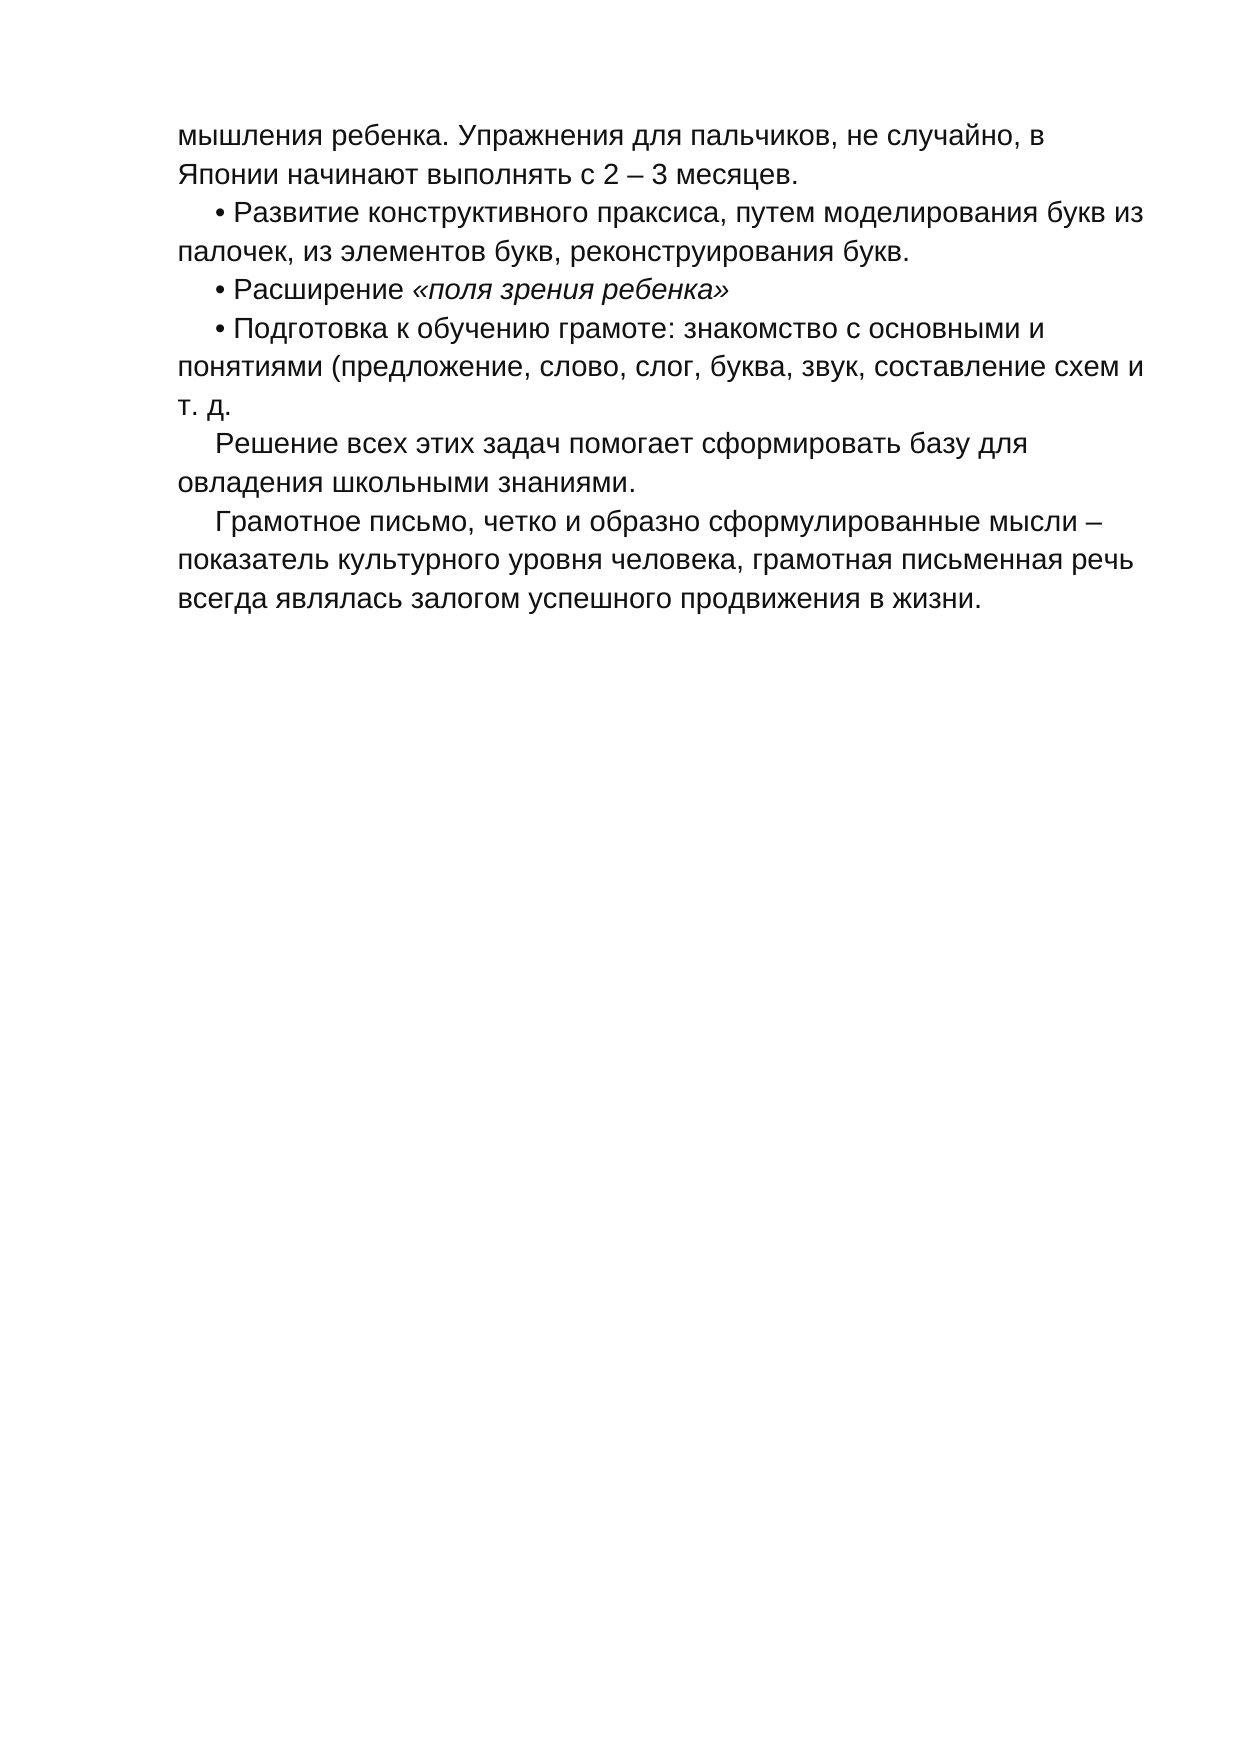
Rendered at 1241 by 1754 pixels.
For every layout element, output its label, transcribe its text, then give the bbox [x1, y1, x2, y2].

text • Расширение «поля зрения ребенка» [177, 272, 1152, 306]
text Грамотное письмо, четко и образно сформулированные мысли – показатель культурного уровня человека, грамотная письменная речь всегда являлась залогом успешного продвижения в жизни. [177, 503, 1152, 614]
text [177, 118, 1152, 190]
text • Подготовка к обучению грамоте: знакомство с основными и понятиями (предложение, слово, слог, буква, звук, составление схем и т. д. [177, 311, 1152, 421]
text Решение всех этих задач помогает сформировать базу для овладения школьными знаниями. [177, 426, 1152, 498]
text • Развитие конструктивного праксиса, путем моделирования букв из палочек, из элементов букв, реконструирования букв. [177, 195, 1152, 267]
